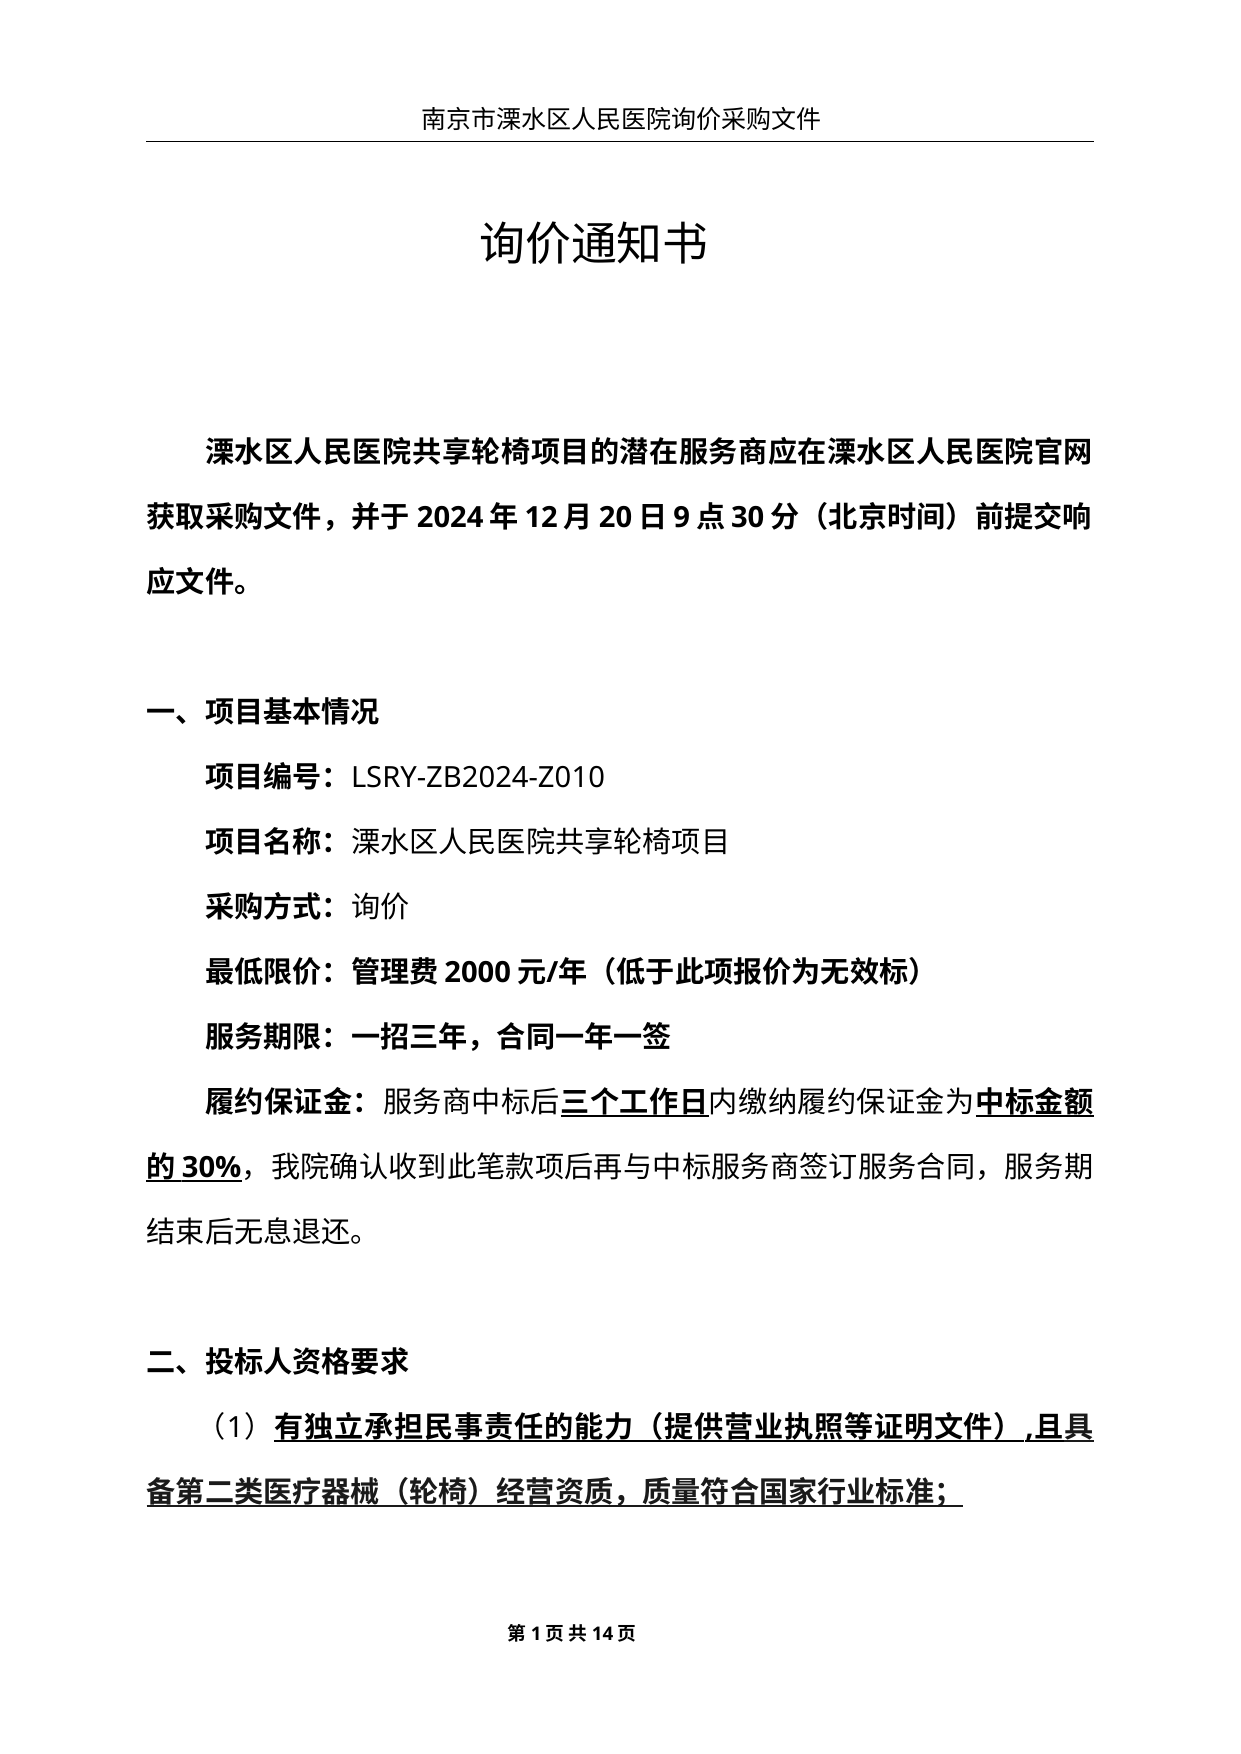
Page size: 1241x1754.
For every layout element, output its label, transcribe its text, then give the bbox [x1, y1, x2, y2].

text 二、投标人资格要求 [146, 1327, 1094, 1392]
text 项目编号：LSRY-ZB2024-Z010 [146, 742, 1094, 807]
text 服务期限：一招三年，合同一年一签 [146, 1002, 1094, 1067]
text 溧水区人民医院共享轮椅项目的潜在服务商应在溧水区人民医院官网获取采购文件，并于2024年12月20日9点30分（北京时间）前提交响应文件。 [146, 417, 1094, 612]
text 履约保证金：服务商中标后三个工作日内缴纳履约保证金为中标金额的30%，我院确认收到此笔款项后再与中标服务商签订服务合同，服务期结束后无息退还。 [146, 1067, 1094, 1262]
text 采购方式：询价 [146, 872, 1094, 937]
text 一、项目基本情况 [146, 677, 1094, 742]
text 最低限价：管理费2000元/年（低于此项报价为无效标） [146, 937, 1094, 1002]
text （1）有独立承担民事责任的能力（提供营业执照等证明文件）,且具备第二类医疗器械（轮椅）经营资质，质量符合国家行业标准； [146, 1392, 1094, 1522]
subtitle 询价通知书 [146, 192, 1094, 289]
text 项目名称：溧水区人民医院共享轮椅项目 [146, 807, 1094, 872]
